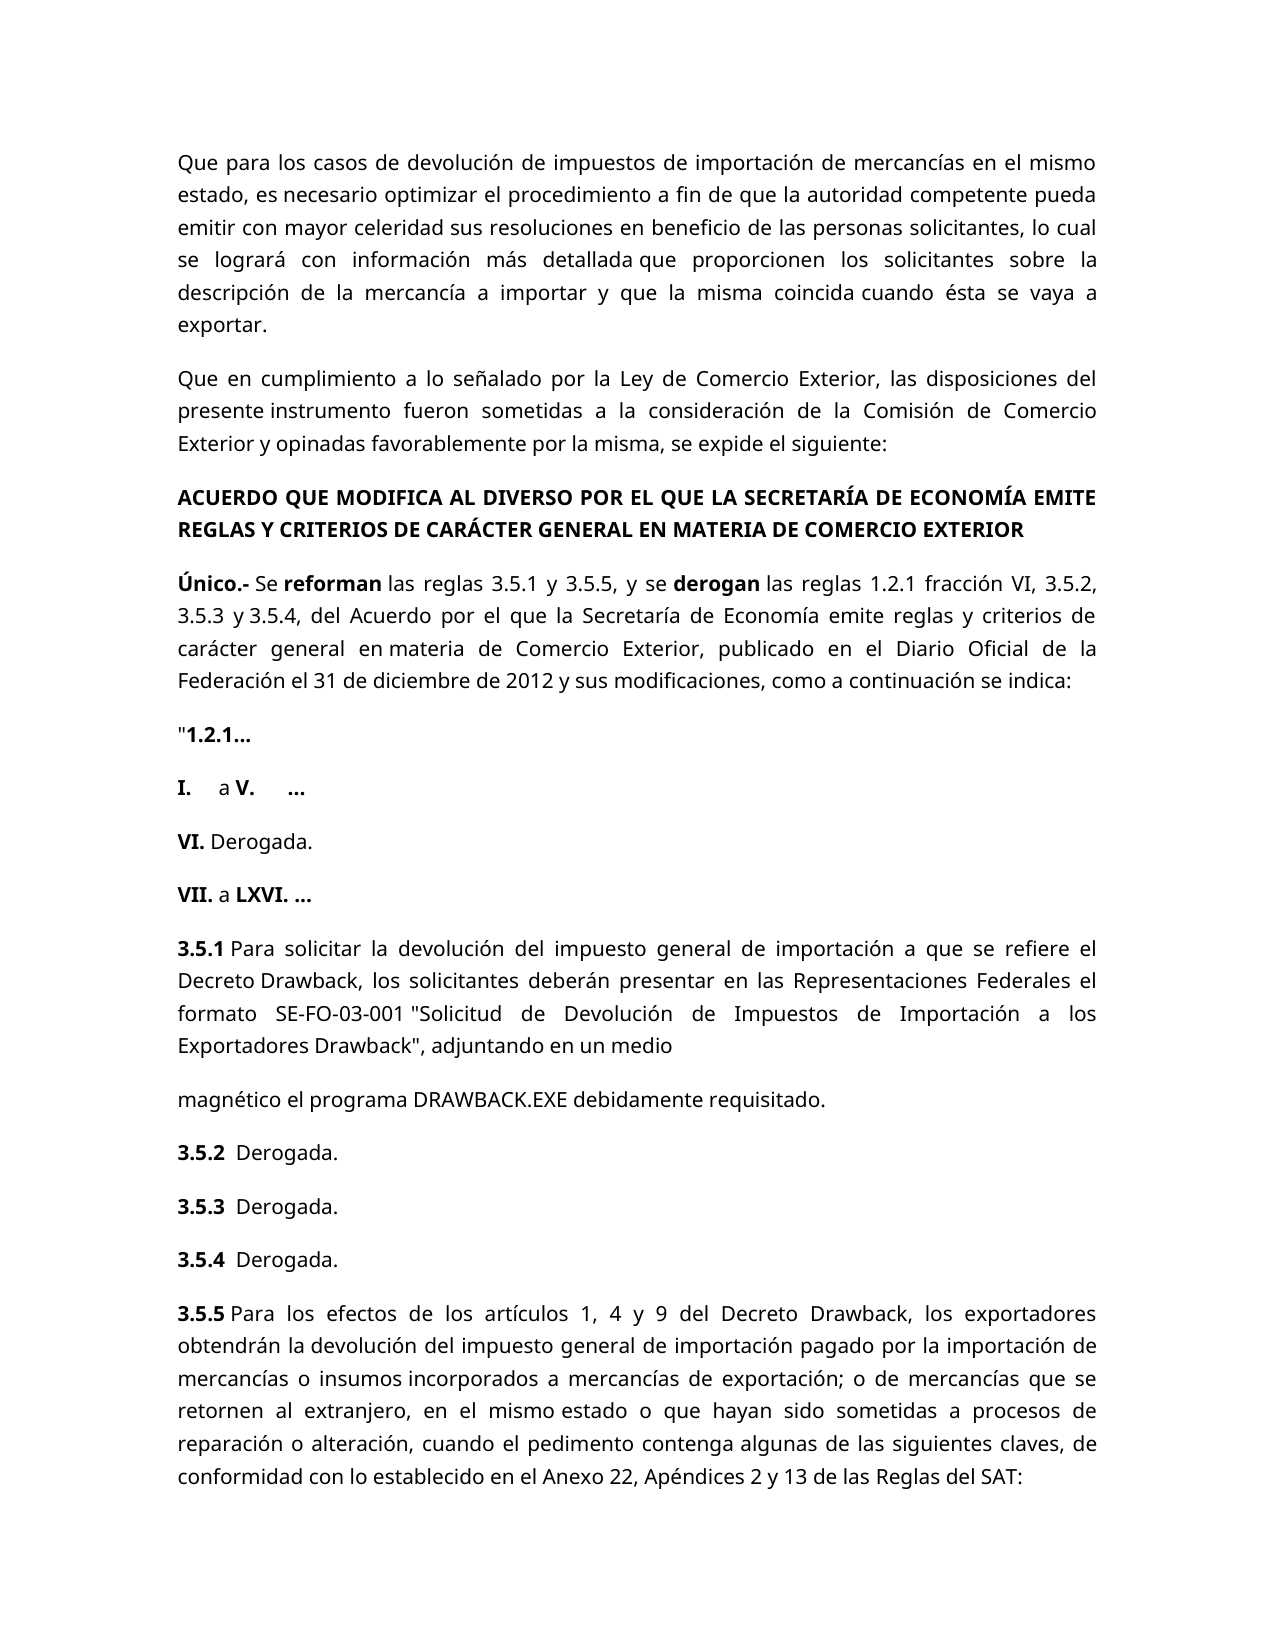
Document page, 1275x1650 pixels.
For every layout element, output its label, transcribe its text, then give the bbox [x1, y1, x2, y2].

text "1.2.1... [177, 720, 1098, 748]
text 3.5.4 Derogada. [177, 1245, 1098, 1274]
text Único.- Se reforman las reglas 3.5.1 y 3.5.5, y se derogan las reglas 1.2.1 fracción VI, 3.5.2, 3.5.3 y 3.5.4, del Acuerdo por el que la Secretaría de Economía emite reglas y criterios de carácter general en materia de Comercio Exterior, publicado en el Diario Oficial de la Federación el 31 de diciembre de 2012 y sus modificaciones, como a continuación se indica: [177, 569, 1098, 695]
text Que para los casos de devolución de impuestos de importación de mercancías en el mismo estado, es necesario optimizar el procedimiento a fin de que la autoridad competente pueda emitir con mayor celeridad sus resoluciones en beneficio de las personas solicitantes, lo cual se logrará con información más detallada que proporcionen los solicitantes sobre la descripción de la mercancía a importar y que la misma coincida cuando ésta se vaya a exportar. [177, 148, 1098, 339]
text VII. a LXVI. ... [177, 880, 1098, 909]
text magnético el programa DRAWBACK.EXE debidamente requisitado. [177, 1085, 1098, 1113]
text 3.5.2 Derogada. [177, 1138, 1098, 1167]
text 3.5.3 Derogada. [177, 1192, 1098, 1220]
text 3.5.1 Para solicitar la devolución del impuesto general de importación a que se refiere el Decreto Drawback, los solicitantes deberán presentar en las Representaciones Federales el formato SE-FO-03-001 "Solicitud de Devolución de Impuestos de Importación a los Exportadores Drawback", adjuntando en un medio [177, 934, 1098, 1060]
text VI. Derogada. [177, 827, 1098, 855]
text I. a V. ... [177, 773, 1098, 802]
text Que en cumplimiento a lo señalado por la Ley de Comercio Exterior, las disposiciones del presente instrumento fueron sometidas a la consideración de la Comisión de Comercio Exterior y opinadas favorablemente por la misma, se expide el siguiente: [177, 364, 1098, 458]
text 3.5.5 Para los efectos de los artículos 1, 4 y 9 del Decreto Drawback, los exportadores obtendrán la devolución del impuesto general de importación pagado por la importación de mercancías o insumos incorporados a mercancías de exportación; o de mercancías que se retornen al extranjero, en el mismo estado o que hayan sido sometidas a procesos de reparación o alteración, cuando el pedimento contenga algunas de las siguientes claves, de conformidad con lo establecido en el Anexo 22, Apéndices 2 y 13 de las Reglas del SAT: [177, 1299, 1098, 1490]
text ACUERDO QUE MODIFICA AL DIVERSO POR EL QUE LA SECRETARÍA DE ECONOMÍA EMITE REGLAS Y CRITERIOS DE CARÁCTER GENERAL EN MATERIA DE COMERCIO EXTERIOR [177, 483, 1098, 544]
